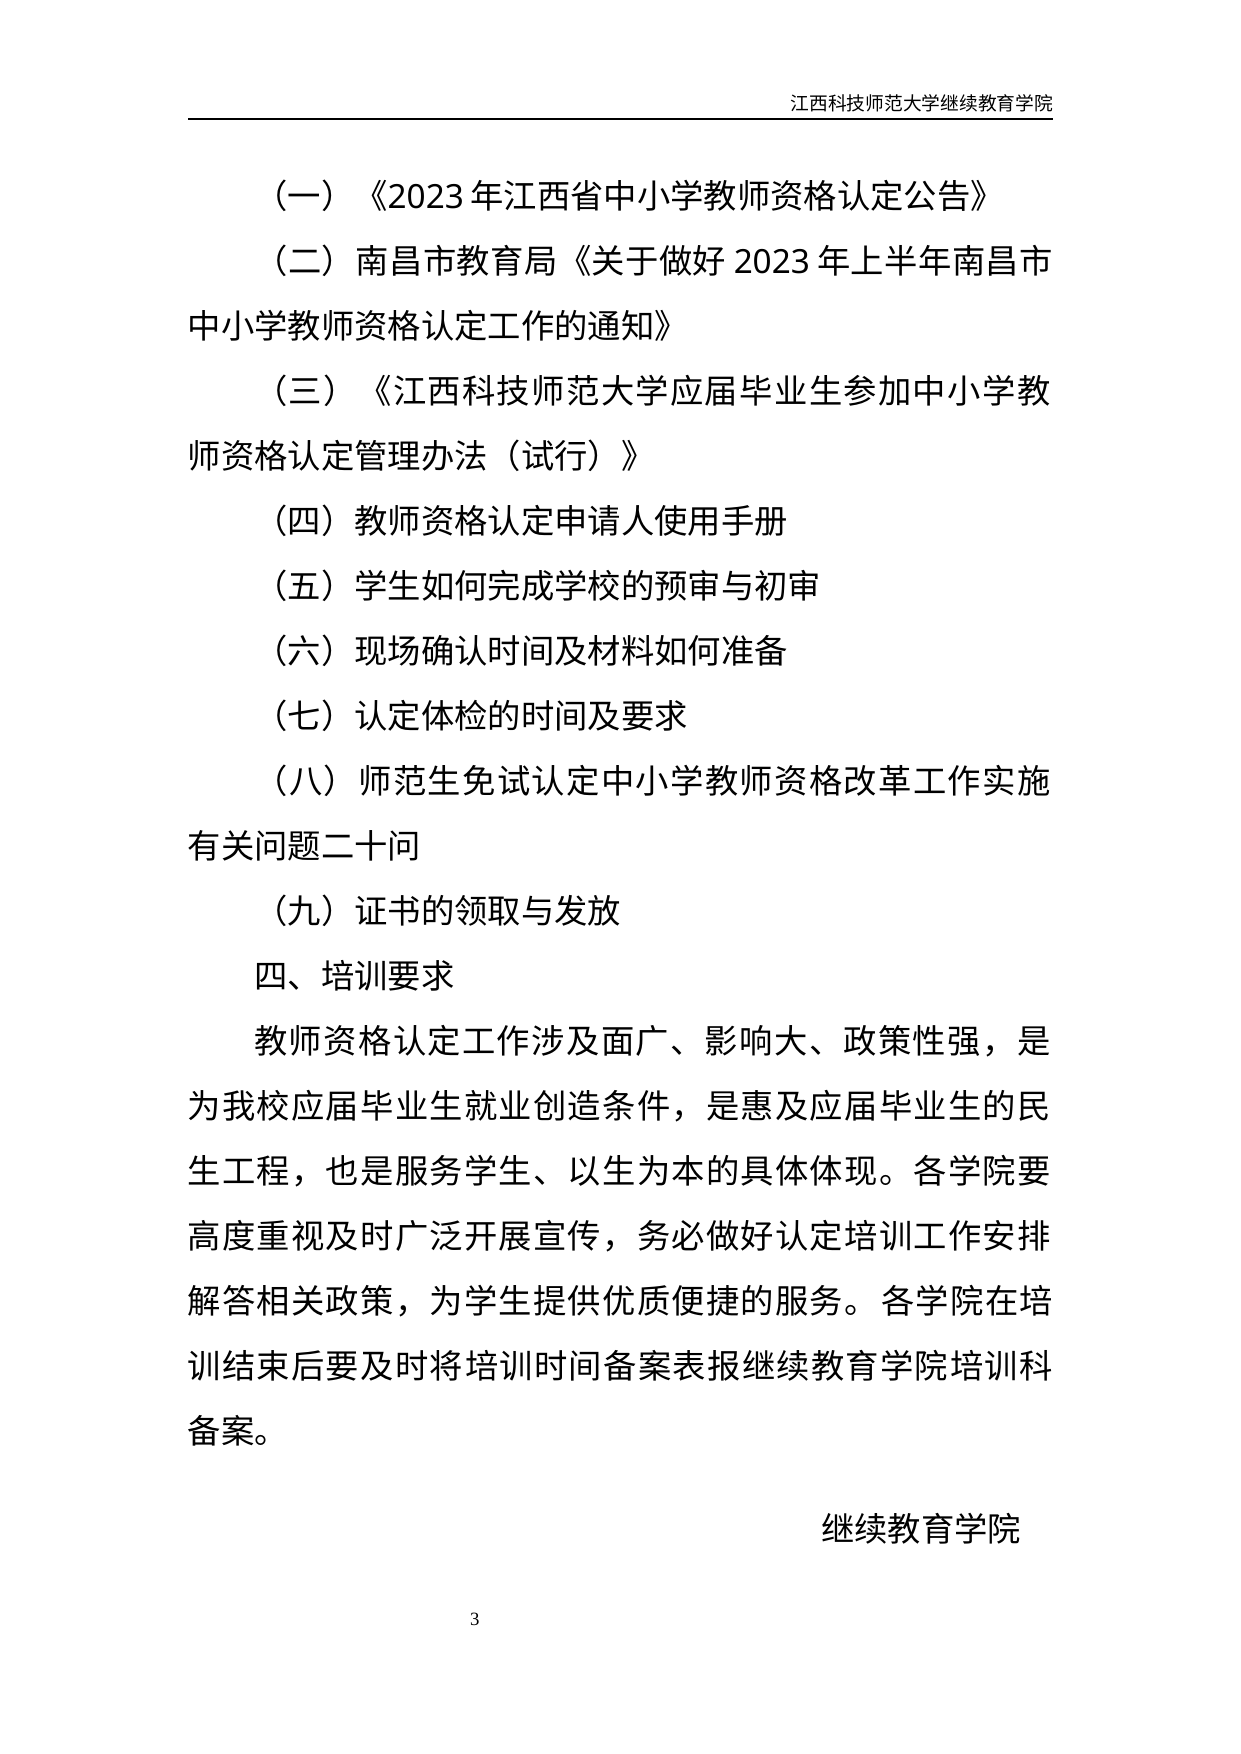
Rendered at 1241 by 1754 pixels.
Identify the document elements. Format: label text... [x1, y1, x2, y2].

text （六）现场确认时间及材料如何准备 [187, 617, 1053, 682]
text （七）认定体检的时间及要求 [187, 682, 1053, 747]
text （三）《江西科技师范大学应届毕业生参加中小学教师资格认定管理办法（试行）》 [187, 357, 1053, 487]
text 继续教育学院 [187, 1494, 1053, 1559]
text 四、培训要求 [187, 942, 1053, 1007]
text （九）证书的领取与发放 [187, 877, 1053, 942]
text （一）《2023年江西省中小学教师资格认定公告》 [187, 162, 1053, 227]
text （四）教师资格认定申请人使用手册 [187, 487, 1053, 552]
text 教师资格认定工作涉及面广、影响大、政策性强，是为我校应届毕业生就业创造条件，是惠及应届毕业生的民生工程，也是服务学生、以生为本的具体体现。各学院要高度重视及时广泛开展宣传，务必做好认定培训工作安排，解答相关政策，为学生提供优质便捷的服务。各学院在培训结束后要及时将培训时间备案表报继续教育学院培训科备案。 [187, 1007, 1053, 1462]
text （八）师范生免试认定中小学教师资格改革工作实施有关问题二十问 [187, 747, 1053, 877]
text （五）学生如何完成学校的预审与初审 [187, 552, 1053, 617]
text （二）南昌市教育局《关于做好2023年上半年南昌市中小学教师资格认定工作的通知》 [187, 227, 1053, 357]
